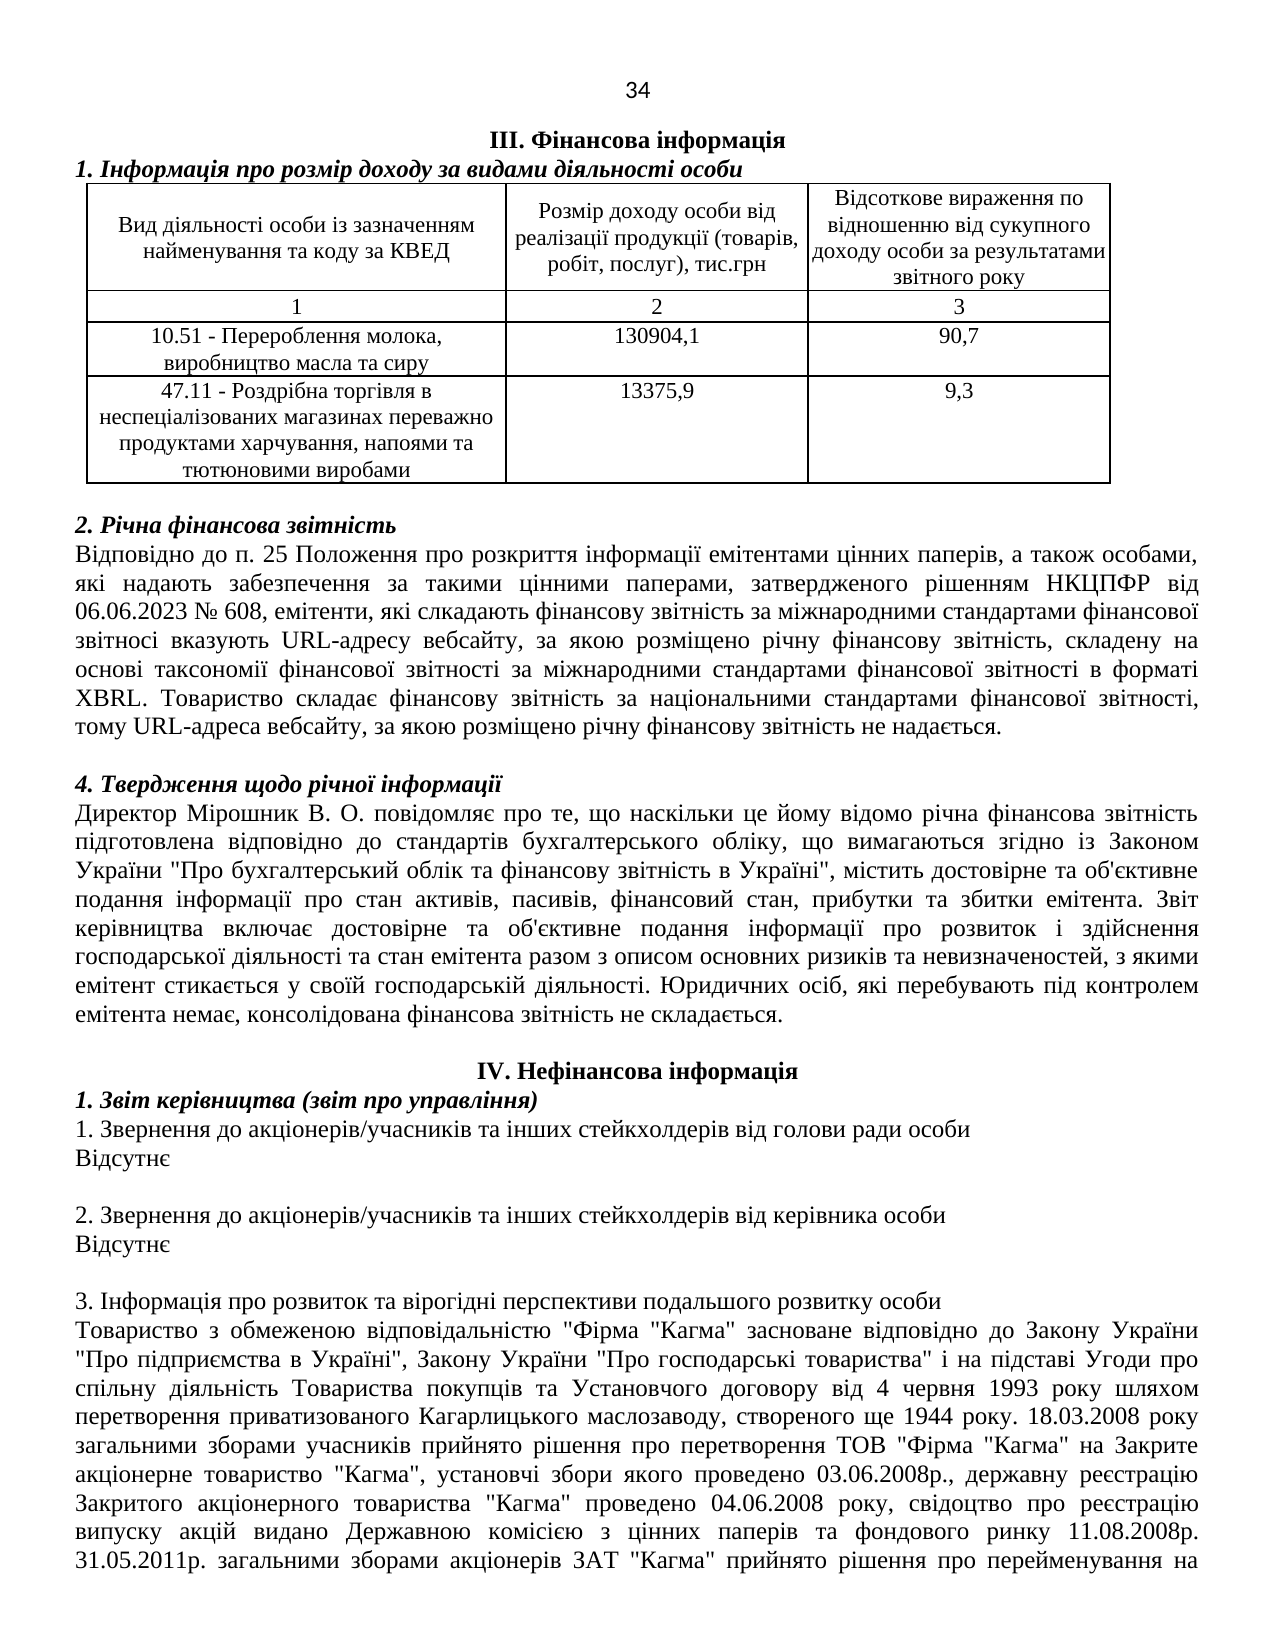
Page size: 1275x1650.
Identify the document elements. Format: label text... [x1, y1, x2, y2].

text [75, 1315, 1200, 1574]
text 2. Річна фінансова звітність [75, 510, 1200, 539]
table_cell 3 [809, 291, 1109, 321]
table_cell 90,7 [809, 323, 1109, 375]
text Вiдповiдно до п. 25 Положення про розкриття iнформацiї емiтентами цiнних паперiв, а також особами, якi надають забезпечення за такими цiнними паперами, затвердженого рiшенням НКЦПФР вiд 06.06.2023 № 608, емiтенти, якi слкадають фiнансову звiтнiсть за мiжнародними стандартами фiнансової звiтносi вказують URL-адресу вебсайту, за якою розмiщено рiчну фiнансову звiтнiсть, складену на основi таксономiї фiнансової звiтностi за мiжнародними стандартами фiнансової звiтностi в форматi XBRL. Товариство складає фiнансову звiтнiсть за нацiональними стандартами фiнансової звiтностi, тому URL-адреса вебсайту, за якою розмiщено рiчну фiнансову звiтнiсть не надається. [75, 539, 1200, 740]
text Вiдсутнє [75, 1229, 1200, 1258]
table_cell 10.51 - Перероблення молока, виробництво масла та сиру [88, 323, 505, 375]
table_cell 13375,9 [507, 377, 807, 482]
text 1. Звіт керівництва (звіт про управління) [75, 1085, 1200, 1114]
table_cell 47.11 - Роздрiбна торгiвля в неспецiалiзованих магазинах переважно продуктами харчування, напоями та тютюновими виробами [88, 377, 505, 482]
text Вiдсутнє [75, 1143, 1200, 1171]
text III. Фінансова інформація [75, 125, 1200, 154]
table_cell 9,3 [809, 377, 1109, 482]
table_cell 130904,1 [507, 323, 807, 375]
table_cell 1 [88, 291, 505, 321]
text IV. Нефінансова інформація [75, 1056, 1200, 1085]
text 4. Твердження щодо річної інформації [75, 769, 1200, 798]
text 1. Інформація про розмір доходу за видами діяльності особи [75, 154, 1200, 183]
text 2. Звернення до акціонерів/учасників та інших стейкхолдерів від керівника особи [75, 1200, 1200, 1229]
text 3. Інформація про розвиток та вірогідні перспективи подальшого розвитку особи [75, 1286, 1200, 1315]
table_cell 2 [507, 291, 807, 321]
table_header Відсоткове вираження по відношенню від сукупного доходу особи за результатами звітного року [809, 184, 1109, 290]
table_header Розмір доходу особи від реалізації продукції (товарів, робіт, послуг), тис.грн [507, 184, 807, 290]
text Директор Мiрошник В. О. повiдомляє про те, що наскiльки це йому вiдомо рiчна фiнансова звiтнiсть пiдготовлена вiдповiдно до стандартiв бухгалтерського облiку, що вимагаються згiдно iз Законом України "Про бухгалтерський облiк та фiнансову звiтнiсть в Українi", мiстить достовiрне та об'єктивне подання iнформацiї про стан активiв, пасивiв, фiнансовий стан, прибутки та збитки емiтента. Звiт керiвництва включає достовiрне та об'єктивне подання iнформацiї про розвиток i здiйснення господарської дiяльностi та стан емiтента разом з описом основних ризикiв та невизначеностей, з якими емiтент стикається у своїй господарськiй дiяльностi. Юридичних осiб, якi перебувають пiд контролем емiтента немає, консолiдована фiнансова звiтнiсть не складається. [75, 798, 1200, 1028]
text 1. Звернення до акціонерів/учасників та інших стейкхолдерів від голови ради особи [75, 1114, 1200, 1143]
table_header Вид діяльності особи із зазначенням найменування та коду за КВЕД [88, 184, 505, 290]
